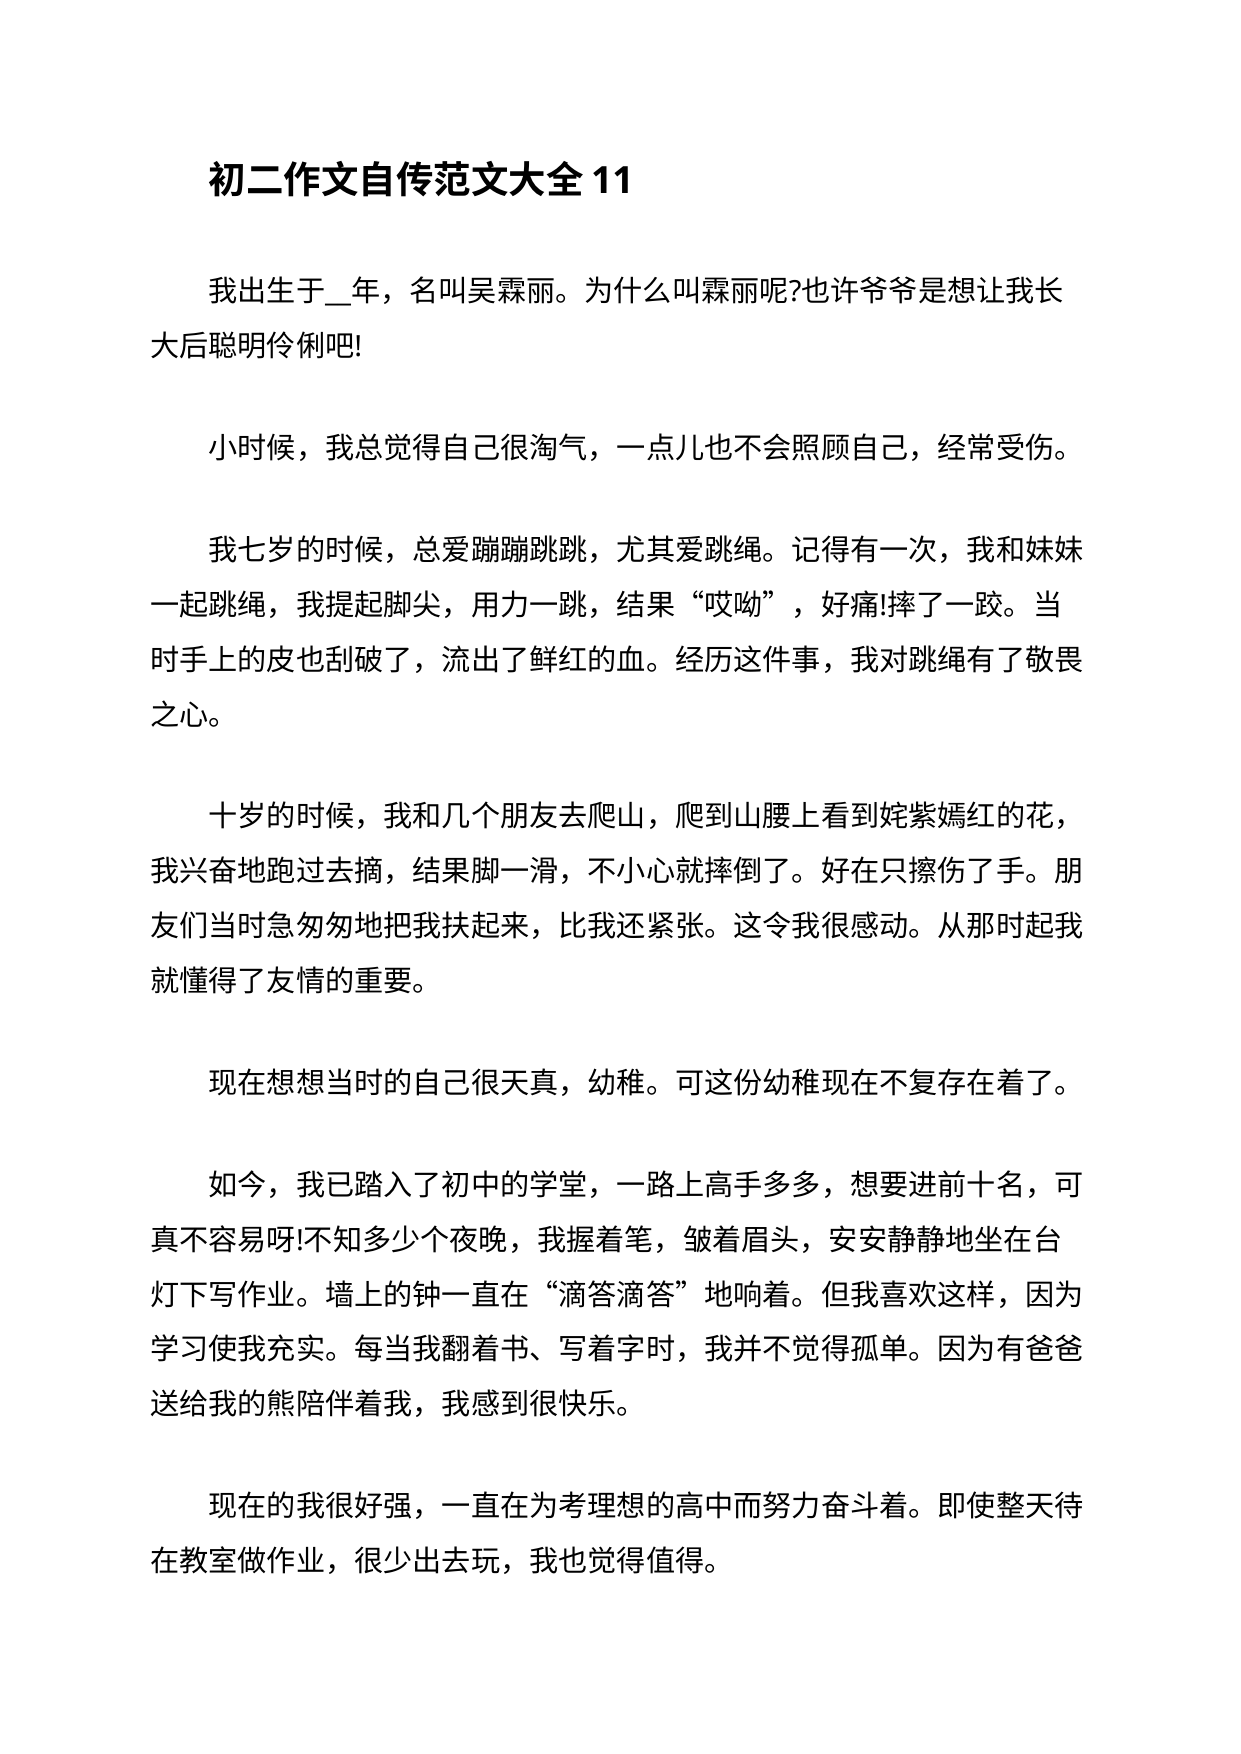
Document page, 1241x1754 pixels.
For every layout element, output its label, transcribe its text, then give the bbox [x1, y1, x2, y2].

text 现在的我很好强，一直在为考理想的高中而努力奋斗着。即使整天待在教室做作业，很少出去玩，我也觉得值得。 [150, 1483, 1090, 1580]
text 如今，我已踏入了初中的学堂，一路上高手多多，想要进前十名，可真不容易呀!不知多少个夜晚，我握着笔，皱着眉头，安安静静地坐在台灯下写作业。墙上的钟一直在“滴答滴答”地响着。但我喜欢这样，因为学习使我充实。每当我翻着书、写着字时，我并不觉得孤单。因为有爸爸送给我的熊陪伴着我，我感到很快乐。 [150, 1161, 1090, 1423]
text 现在想想当时的自己很天真，幼稚。可这份幼稚现在不复存在着了。 [150, 1059, 1090, 1102]
text 初二作文自传范文大全11 [150, 150, 1090, 204]
text 十岁的时候，我和几个朋友去爬山，爬到山腰上看到姹紫嫣红的花，我兴奋地跑过去摘，结果脚一滑，不小心就摔倒了。好在只擦伤了手。朋友们当时急匆匆地把我扶起来，比我还紧张。这令我很感动。从那时起我就懂得了友情的重要。 [150, 793, 1090, 1000]
text 我七岁的时候，总爱蹦蹦跳跳，尤其爱跳绳。记得有一次，我和妹妹一起跳绳，我提起脚尖，用力一跳，结果“哎呦”，好痛!摔了一跤。当时手上的皮也刮破了，流出了鲜红的血。经历这件事，我对跳绳有了敬畏之心。 [150, 526, 1090, 733]
text 我出生于__年，名叫吴霖丽。为什么叫霖丽呢?也许爷爷是想让我长大后聪明伶俐吧! [150, 268, 1090, 365]
text 小时候，我总觉得自己很淘气，一点儿也不会照顾自己，经常受伤。 [150, 424, 1090, 467]
